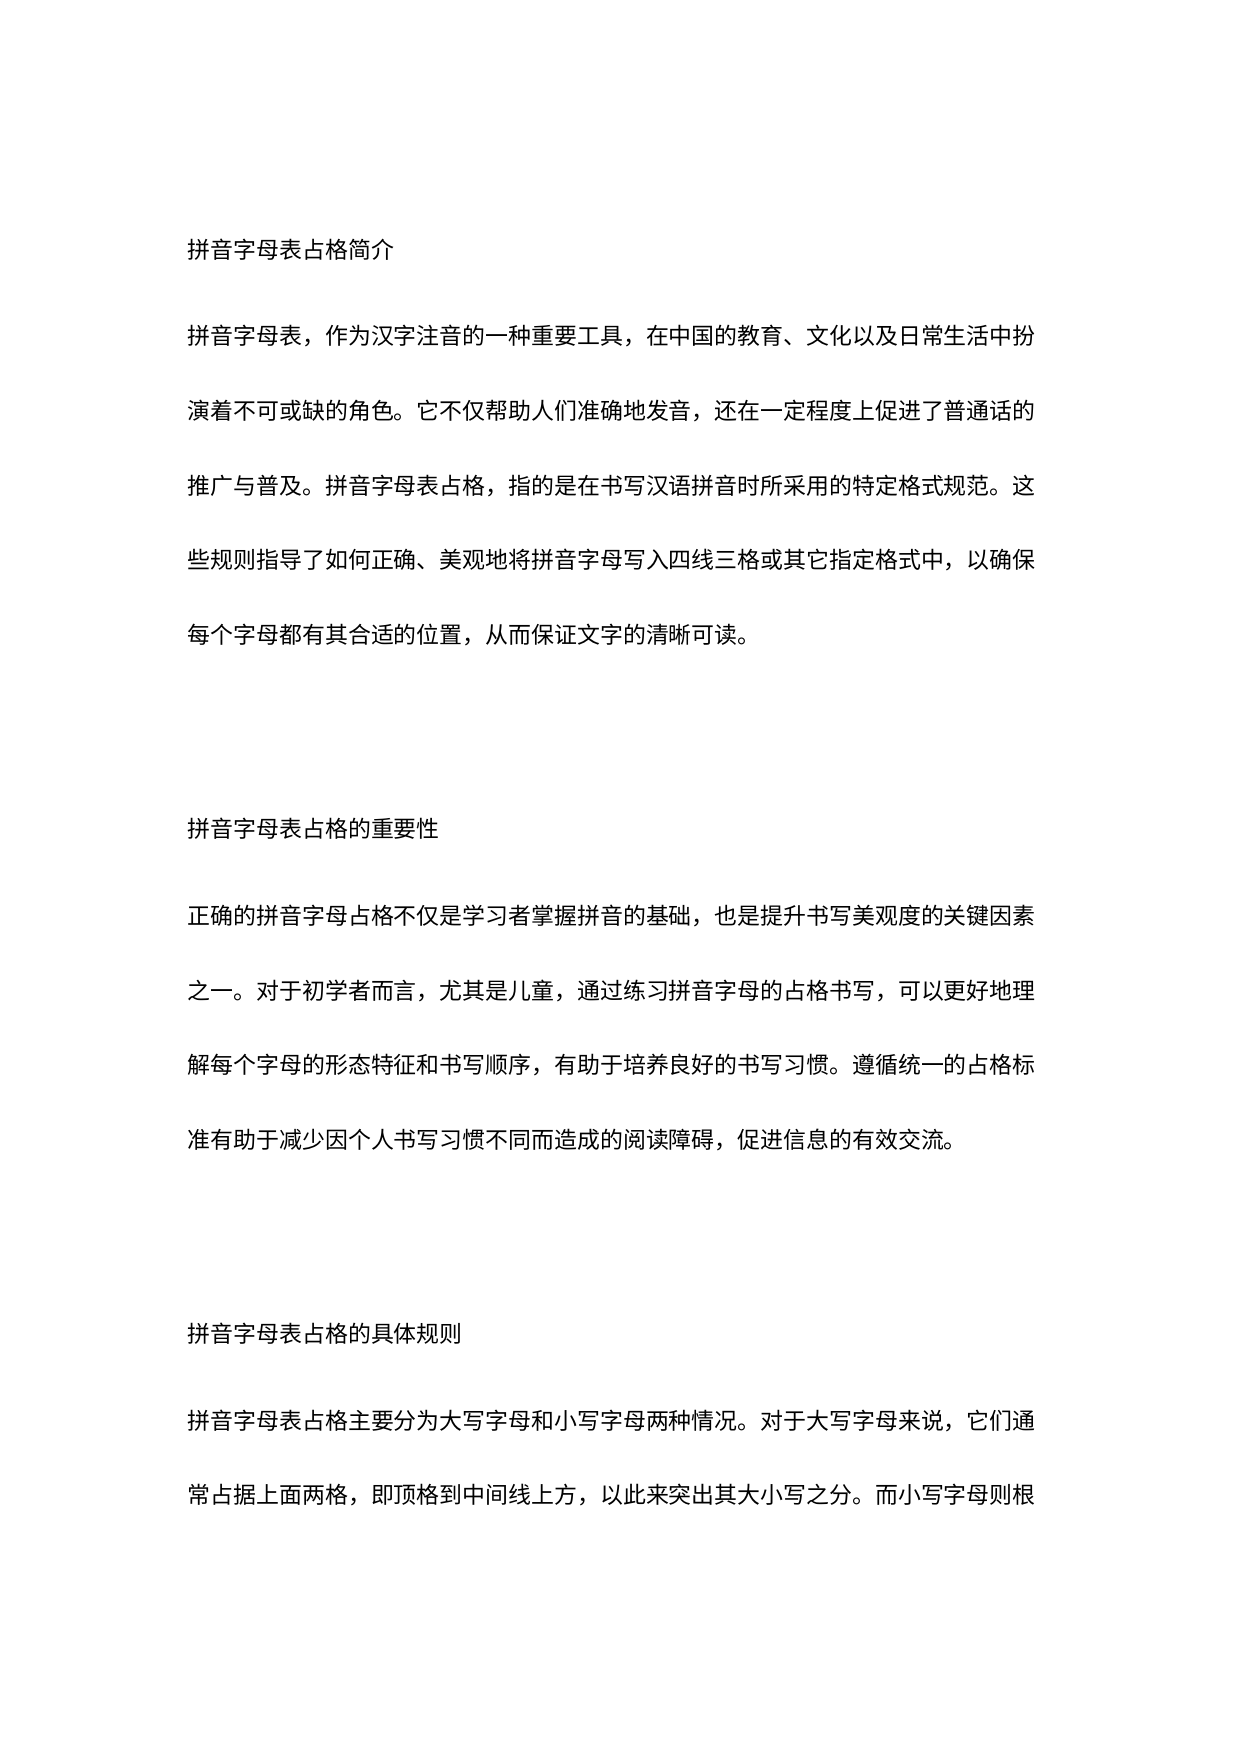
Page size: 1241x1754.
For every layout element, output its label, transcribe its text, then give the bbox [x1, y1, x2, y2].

text 拼音字母表占格简介 [187, 216, 1053, 281]
text 拼音字母表，作为汉字注音的一种重要工具，在中国的教育、文化以及日常生活中扮演着不可或缺的角色。它不仅帮助人们准确地发音，还在一定程度上促进了普通话的推广与普及。拼音字母表占格，指的是在书写汉语拼音时所采用的特定格式规范。这些规则指导了如何正确、美观地将拼音字母写入四线三格或其它指定格式中，以确保每个字母都有其合适的位置，从而保证文字的清晰可读。 [187, 302, 1053, 666]
text 拼音字母表占格的具体规则 [187, 1300, 1053, 1365]
text 正确的拼音字母占格不仅是学习者掌握拼音的基础，也是提升书写美观度的关键因素之一。对于初学者而言，尤其是儿童，通过练习拼音字母的占格书写，可以更好地理解每个字母的形态特征和书写顺序，有助于培养良好的书写习惯。遵循统一的占格标准有助于减少因个人书写习惯不同而造成的阅读障碍，促进信息的有效交流。 [187, 882, 1053, 1171]
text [187, 1387, 1053, 1527]
text 拼音字母表占格的重要性 [187, 795, 1053, 860]
